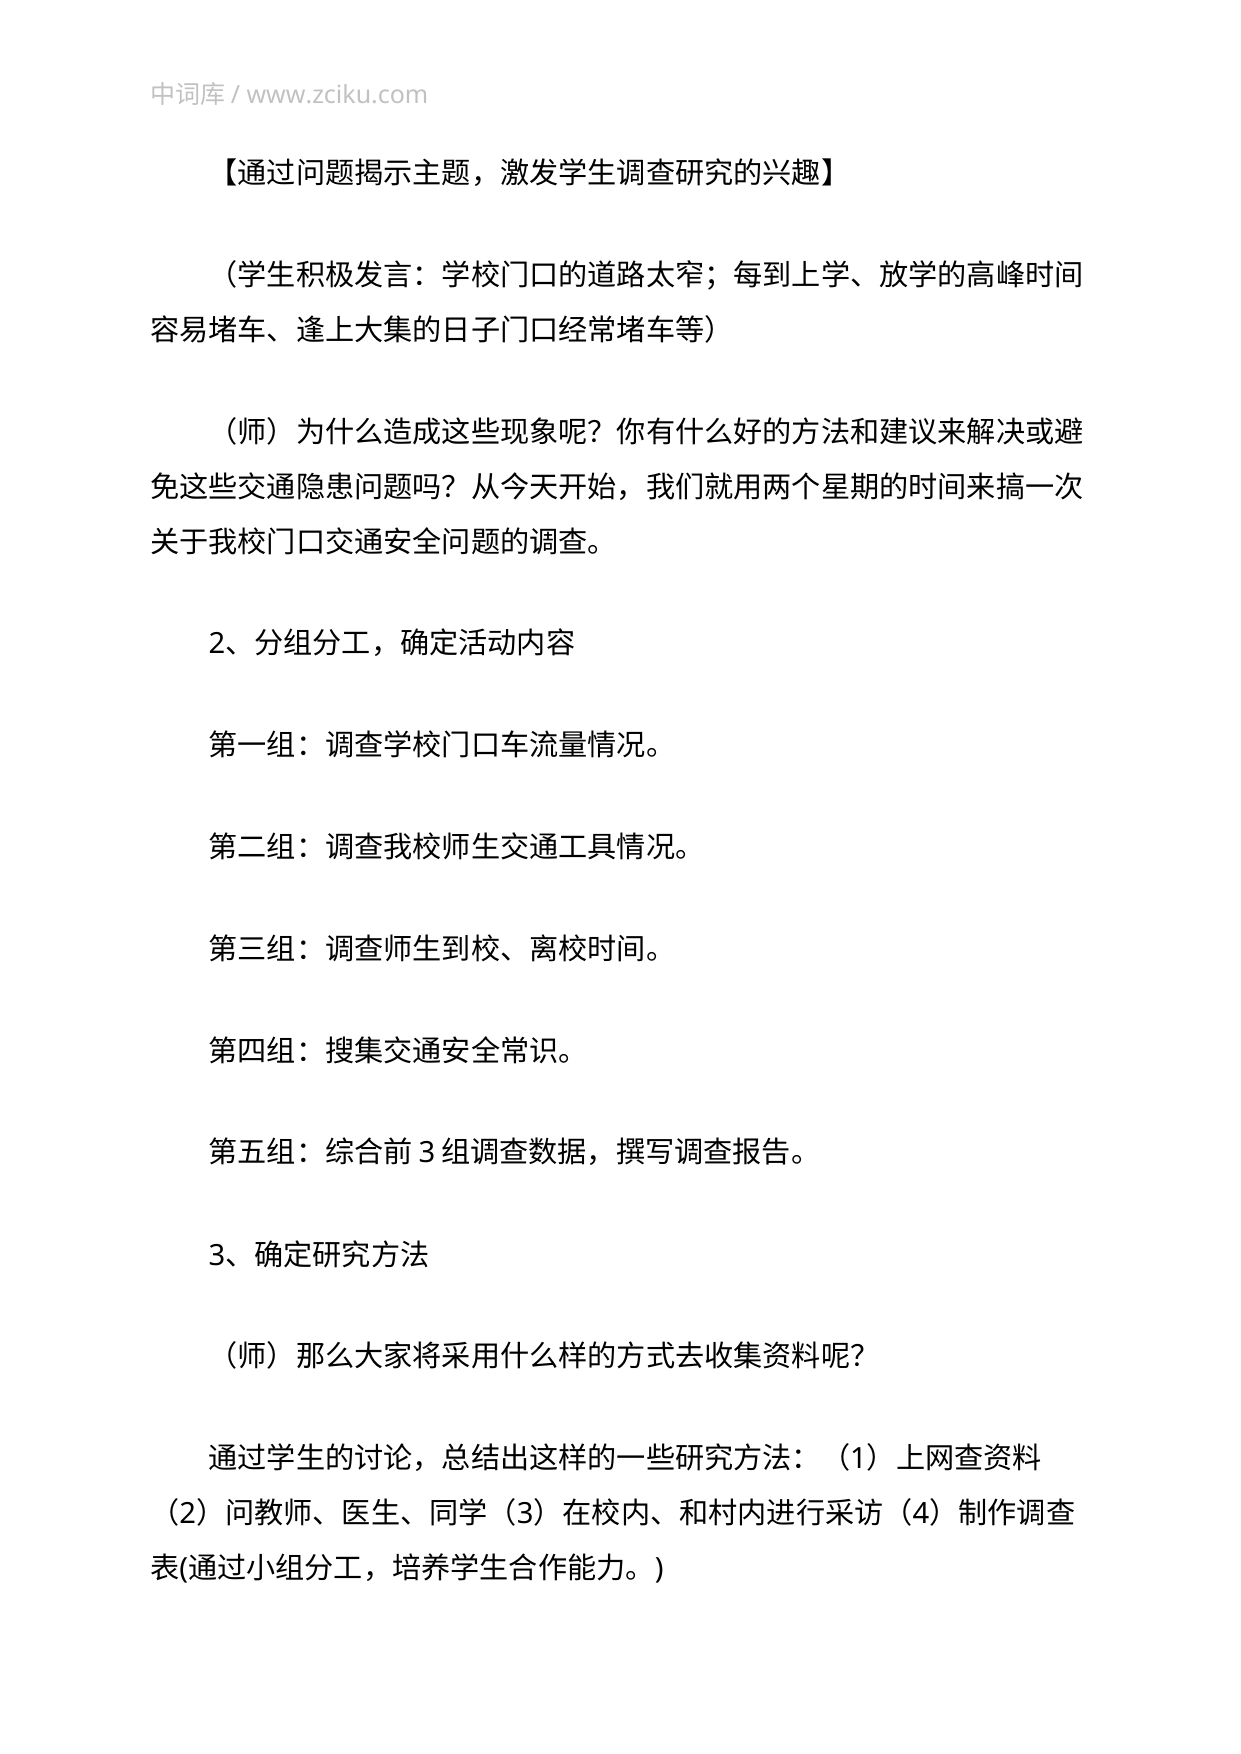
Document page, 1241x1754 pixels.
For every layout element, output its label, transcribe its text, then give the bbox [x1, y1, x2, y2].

text 第五组：综合前3组调查数据，撰写调查报告。 [150, 1129, 1090, 1171]
text 2、分组分工，确定活动内容 [150, 620, 1090, 662]
text （师）为什么造成这些现象呢？你有什么好的方法和建议来解决或避免这些交通隐患问题吗？从今天开始，我们就用两个星期的时间来搞一次关于我校门口交通安全问题的调查。 [150, 408, 1090, 561]
text 【通过问题揭示主题，激发学生调查研究的兴趣】 [150, 150, 1090, 192]
text 3、确定研究方法 [150, 1231, 1090, 1273]
text （师）那么大家将采用什么样的方式去收集资料呢？ [150, 1333, 1090, 1375]
text 第一组：调查学校门口车流量情况。 [150, 722, 1090, 764]
text 通过学生的讨论，总结出这样的一些研究方法：（1）上网查资料（2）问教师、医生、同学（3）在校内、和村内进行采访（4）制作调查表(通过小组分工，培养学生合作能力。) [150, 1435, 1090, 1587]
text 第二组：调查我校师生交通工具情况。 [150, 824, 1090, 866]
text 第三组：调查师生到校、离校时间。 [150, 926, 1090, 968]
text （学生积极发言：学校门口的道路太窄；每到上学、放学的高峰时间容易堵车、逢上大集的日子门口经常堵车等） [150, 252, 1090, 349]
text 第四组：搜集交通安全常识。 [150, 1027, 1090, 1069]
